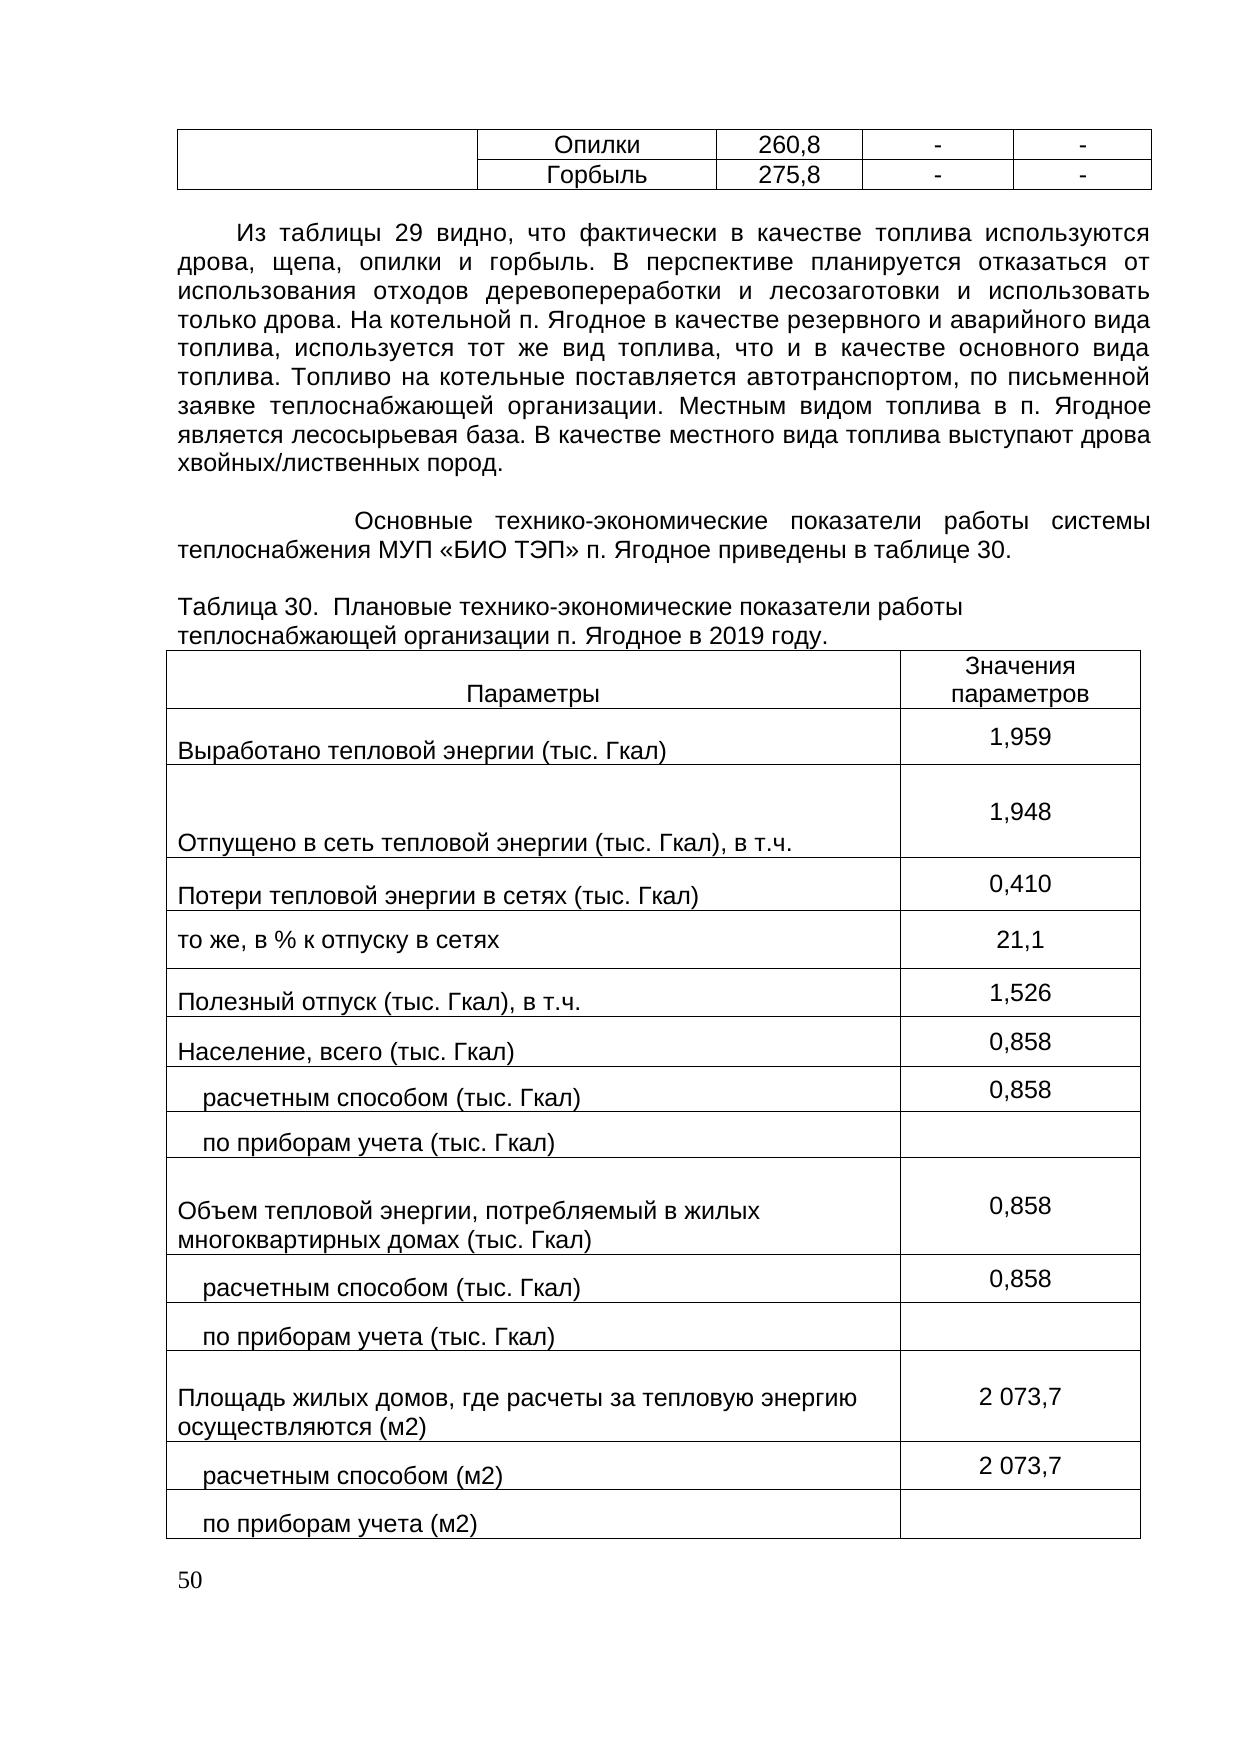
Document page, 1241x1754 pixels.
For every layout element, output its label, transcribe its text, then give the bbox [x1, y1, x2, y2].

table_cell 2 073,7 [901, 1351, 1140, 1441]
table_cell 260,8 [717, 130, 862, 159]
table_cell - [863, 160, 1013, 188]
table_header Значения параметров [901, 651, 1140, 708]
text Таблица 30. Плановые технико-экономические показатели работы теплоснабжающей организации п. Ягодное в 2019 году. [177, 592, 1152, 649]
table_cell расчетным способом (м2) [167, 1442, 900, 1489]
table_cell [901, 1303, 1140, 1350]
text Из таблицы 29 видно, что фактически в качестве топлива используются дрова, щепа, опилки и горбыль. В перспективе планируется отказаться от использования отходов деревопереработки и лесозаготовки и использовать только дрова. На котельной п. Ягодное в качестве резервного и аварийного вида топлива, используется тот же вид топлива, что и в качестве основного вида топлива. Топливо на котельные поставляется автотранспортом, по письменной заявке теплоснабжающей организации. Местным видом топлива в п. Ягодное является лесосырьевая база. В качестве местного вида топлива выступают дрова хвойных/лиственных пород. [177, 218, 1152, 477]
table_cell - [1014, 160, 1151, 188]
table_cell 275,8 [717, 160, 862, 188]
table_cell Объем тепловой энергии, потребляемый в жилых многоквартирных домах (тыс. Гкал) [167, 1158, 900, 1253]
table_cell Отпущено в сеть тепловой энергии (тыс. Гкал), в т.ч. [167, 765, 900, 857]
table_cell 0,858 [901, 1017, 1140, 1066]
table_cell 1,959 [901, 709, 1140, 764]
table_cell 2 073,7 [901, 1442, 1140, 1489]
table_cell 0,858 [901, 1158, 1140, 1253]
table_cell Выработано тепловой энергии (тыс. Гкал) [167, 709, 900, 764]
table_cell 0,858 [901, 1255, 1140, 1302]
table_cell по приборам учета (тыс. Гкал) [167, 1303, 900, 1350]
table_cell по приборам учета (тыс. Гкал) [167, 1112, 900, 1157]
table_cell Полезный отпуск (тыс. Гкал), в т.ч. [167, 969, 900, 1016]
table_cell Потери тепловой энергии в сетях (тыс. Гкал) [167, 858, 900, 910]
table_cell расчетным способом (тыс. Гкал) [167, 1255, 900, 1302]
table_cell то же, в % к отпуску в сетях [167, 911, 900, 967]
text Основные технико-экономические показатели работы системы теплоснабжения МУП «БИО ТЭП» п. Ягодное приведены в таблице 30. [177, 506, 1152, 563]
table_cell 1,948 [901, 765, 1140, 857]
table_cell Площадь жилых домов, где расчеты за тепловую энергию осуществляются (м2) [167, 1351, 900, 1441]
table_cell 0,858 [901, 1067, 1140, 1111]
table_cell 1,526 [901, 969, 1140, 1016]
table_cell расчетным способом (тыс. Гкал) [167, 1067, 900, 1111]
table_cell 21,1 [901, 911, 1140, 967]
table_cell - [1014, 130, 1151, 159]
table_cell Опилки [478, 130, 716, 159]
table_cell 0,410 [901, 858, 1140, 910]
table_cell по приборам учета (м2) [167, 1490, 900, 1538]
table_header Параметры [167, 651, 900, 708]
table_cell Горбыль [478, 160, 716, 188]
table_cell - [863, 130, 1013, 159]
table_cell [901, 1490, 1140, 1538]
table_cell Население, всего (тыс. Гкал) [167, 1017, 900, 1066]
table_cell [901, 1112, 1140, 1157]
